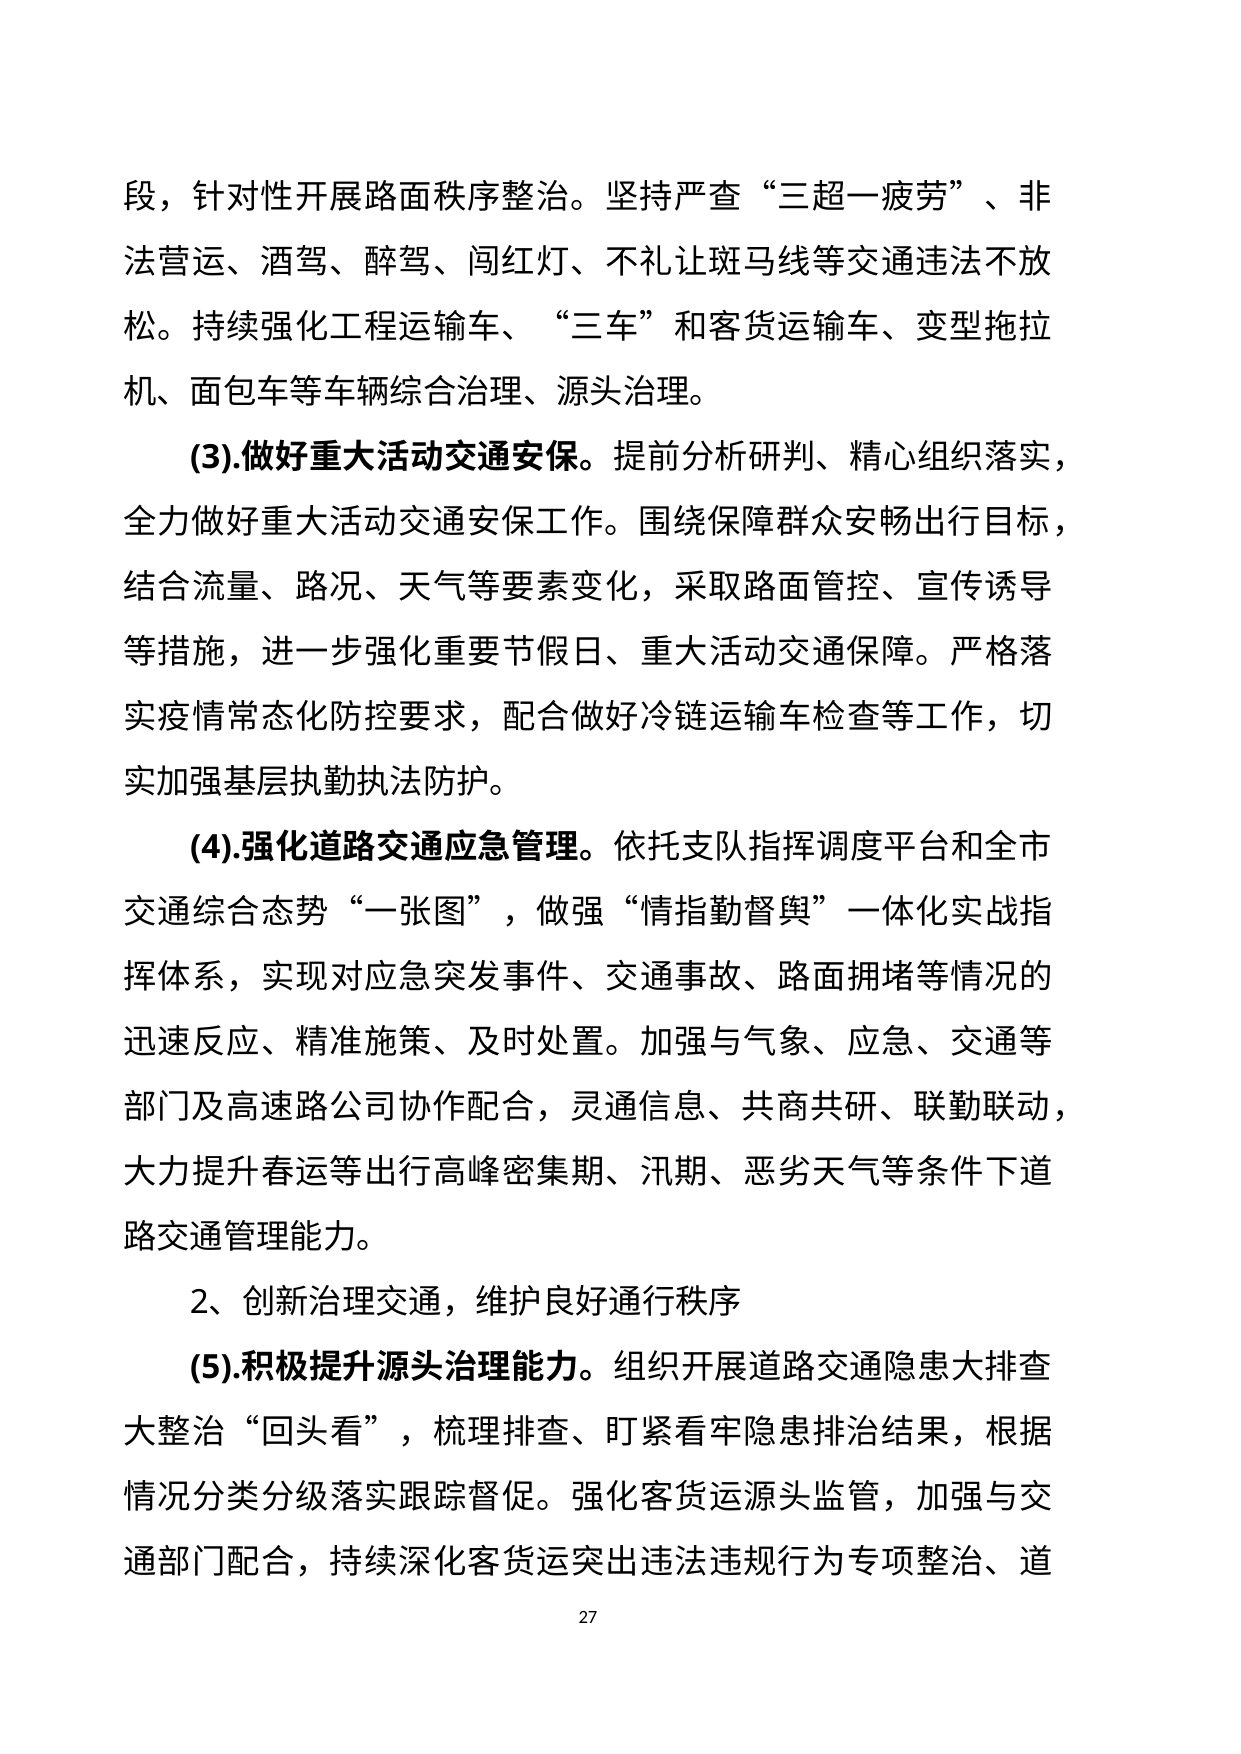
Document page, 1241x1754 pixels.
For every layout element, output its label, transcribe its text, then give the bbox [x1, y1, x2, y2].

text (3).做好重大活动交通安保。提前分析研判、精心组织落实，全力做好重大活动交通安保工作。围绕保障群众安畅出行目标，结合流量、路况、天气等要素变化，采取路面管控、宣传诱导等措施，进一步强化重要节假日、重大活动交通保障。严格落实疫情常态化防控要求，配合做好冷链运输车检查等工作，切实加强基层执勤执法防护。 [123, 422, 1053, 812]
text 2、创新治理交通，维护良好通行秩序 [123, 1267, 1053, 1332]
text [123, 162, 1053, 422]
text (4).强化道路交通应急管理。依托支队指挥调度平台和全市交通综合态势“一张图”，做强“情指勤督舆”一体化实战指挥体系，实现对应急突发事件、交通事故、路面拥堵等情况的迅速反应、精准施策、及时处置。加强与气象、应急、交通等部门及高速路公司协作配合，灵通信息、共商共研、联勤联动，大力提升春运等出行高峰密集期、汛期、恶劣天气等条件下道路交通管理能力。 [123, 812, 1053, 1267]
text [123, 1332, 1053, 1592]
